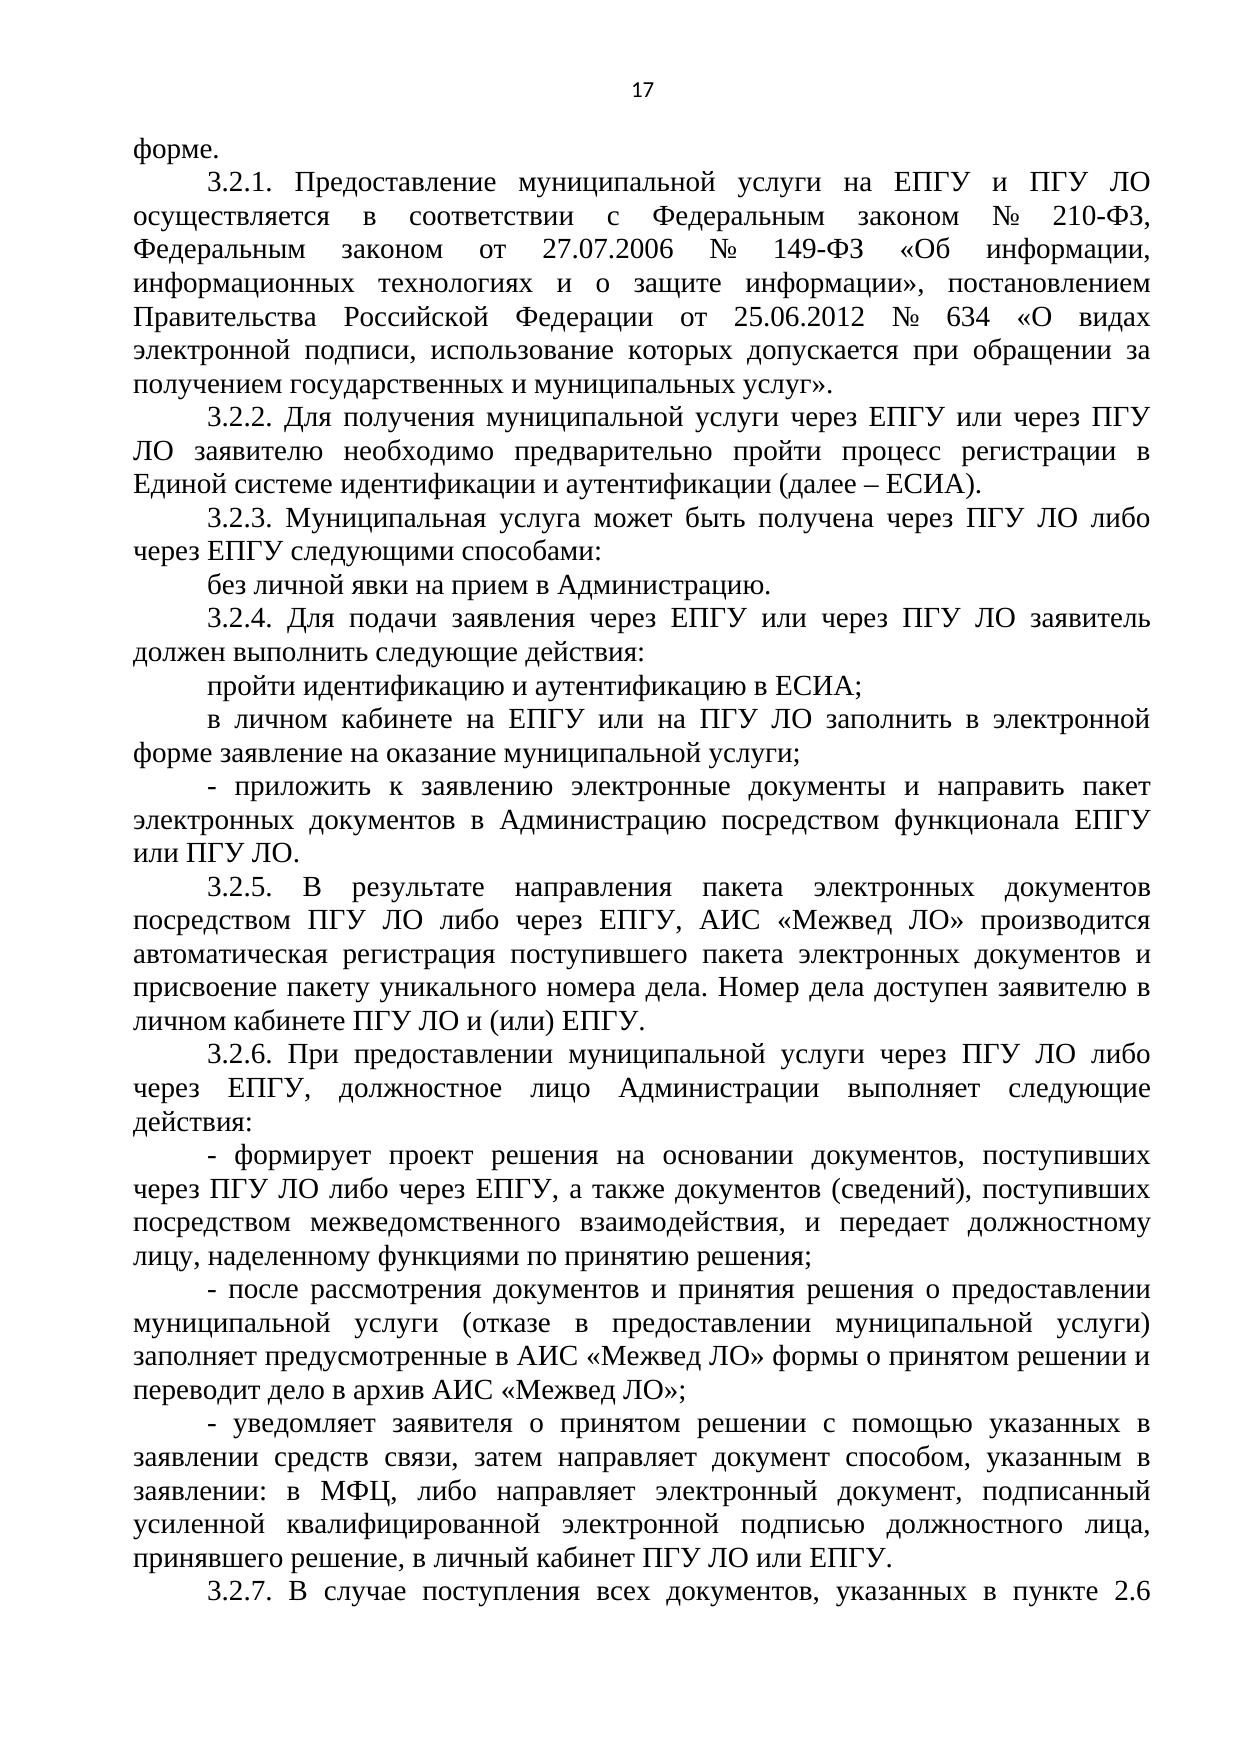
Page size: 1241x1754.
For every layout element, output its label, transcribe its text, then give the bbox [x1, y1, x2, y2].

text 3.2.4. Для подачи заявления через ЕПГУ или через ПГУ ЛО заявитель должен выполнить следующие действия: [133, 601, 1152, 668]
text 3.2.1. Предоставление муниципальной услуги на ЕПГУ и ПГУ ЛО осуществляется в соответствии с Федеральным законом № 210-ФЗ, Федеральным законом от 27.07.2006 № 149-ФЗ «Об информации, информационных технологиях и о защите информации», постановлением Правительства Российской Федерации от 25.06.2012 № 634 «О видах электронной подписи, использование которых допускается при обращении за получением государственных и муниципальных услуг». [133, 164, 1152, 399]
text 3.2.6. При предоставлении муниципальной услуги через ПГУ ЛО либо через ЕПГУ, должностное лицо Администрации выполняет следующие действия: [133, 1037, 1152, 1137]
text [133, 131, 1152, 164]
text пройти идентификацию и аутентификацию в ЕСИА; [133, 668, 1152, 701]
text - уведомляет заявителя о принятом решении с помощью указанных в заявлении средств связи, затем направляет документ способом, указанным в заявлении: в МФЦ, либо направляет электронный документ, подписанный усиленной квалифицированной электронной подписью должностного лица, принявшего решение, в личный кабинет ПГУ ЛО или ЕПГУ. [133, 1406, 1152, 1573]
text в личном кабинете на ЕПГУ или на ПГУ ЛО заполнить в электронной форме заявление на оказание муниципальной услуги; [133, 701, 1152, 768]
text - после рассмотрения документов и принятия решения о предоставлении муниципальной услуги (отказе в предоставлении муниципальной услуги) заполняет предусмотренные в АИС «Межвед ЛО» формы о принятом решении и переводит дело в архив АИС «Межвед ЛО»; [133, 1271, 1152, 1406]
text - приложить к заявлению электронные документы и направить пакет электронных документов в Администрацию посредством функционала ЕПГУ или ПГУ ЛО. [133, 768, 1152, 869]
text 3.2.5. В результате направления пакета электронных документов посредством ПГУ ЛО либо через ЕПГУ, АИС «Межвед ЛО» производится автоматическая регистрация поступившего пакета электронных документов и присвоение пакету уникального номера дела. Номер дела доступен заявителю в личном кабинете ПГУ ЛО и (или) ЕПГУ. [133, 869, 1152, 1037]
text 3.2.3. Муниципальная услуга может быть получена через ПГУ ЛО либо через ЕПГУ следующими способами: [133, 500, 1152, 567]
text - формирует проект решения на основании документов, поступивших через ПГУ ЛО либо через ЕПГУ, а также документов (сведений), поступивших посредством межведомственного взаимодействия, и передает должностному лицу, наделенному функциями по принятию решения; [133, 1137, 1152, 1271]
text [133, 1573, 1152, 1607]
text без личной явки на прием в Администрацию. [133, 567, 1152, 601]
text 3.2.2. Для получения муниципальной услуги через ЕПГУ или через ПГУ ЛО заявителю необходимо предварительно пройти процесс регистрации в Единой системе идентификации и аутентификации (далее – ЕСИА). [133, 399, 1152, 500]
